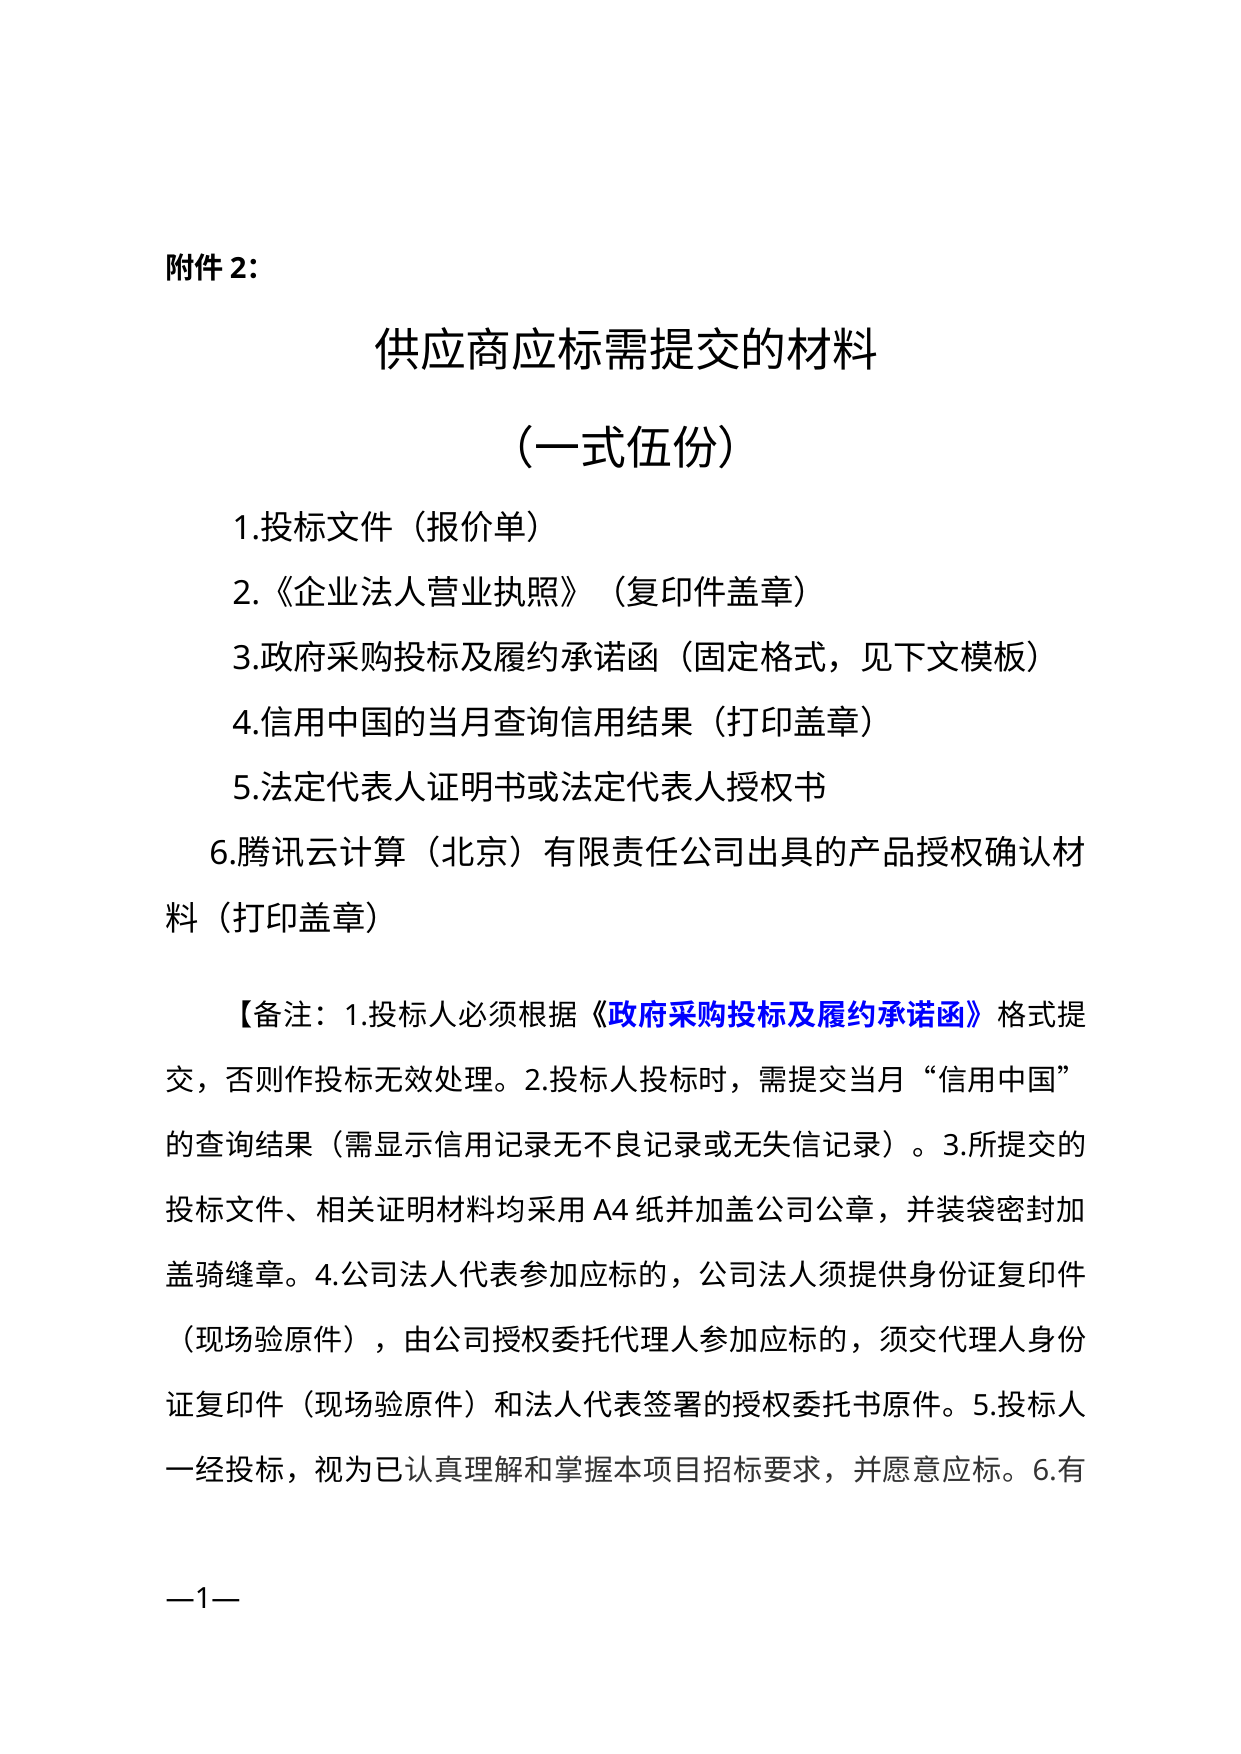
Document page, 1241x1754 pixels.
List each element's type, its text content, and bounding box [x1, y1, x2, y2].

text 6.腾讯云计算（北京）有限责任公司出具的产品授权确认材料（打印盖章） [165, 818, 1087, 948]
text 1.投标文件（报价单） [165, 493, 1087, 558]
text 3.政府采购投标及履约承诺函（固定格式，见下文模板） [165, 623, 1087, 688]
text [165, 980, 1087, 1500]
list 附件2： [165, 233, 1087, 298]
text （一式伍份） [165, 395, 1087, 493]
text 5.法定代表人证明书或法定代表人授权书 [165, 753, 1087, 818]
text 供应商应标需提交的材料 [165, 298, 1087, 395]
text 4.信用中国的当月查询信用结果（打印盖章） [165, 688, 1087, 753]
text 2.《企业法人营业执照》（复印件盖章） [165, 558, 1087, 623]
